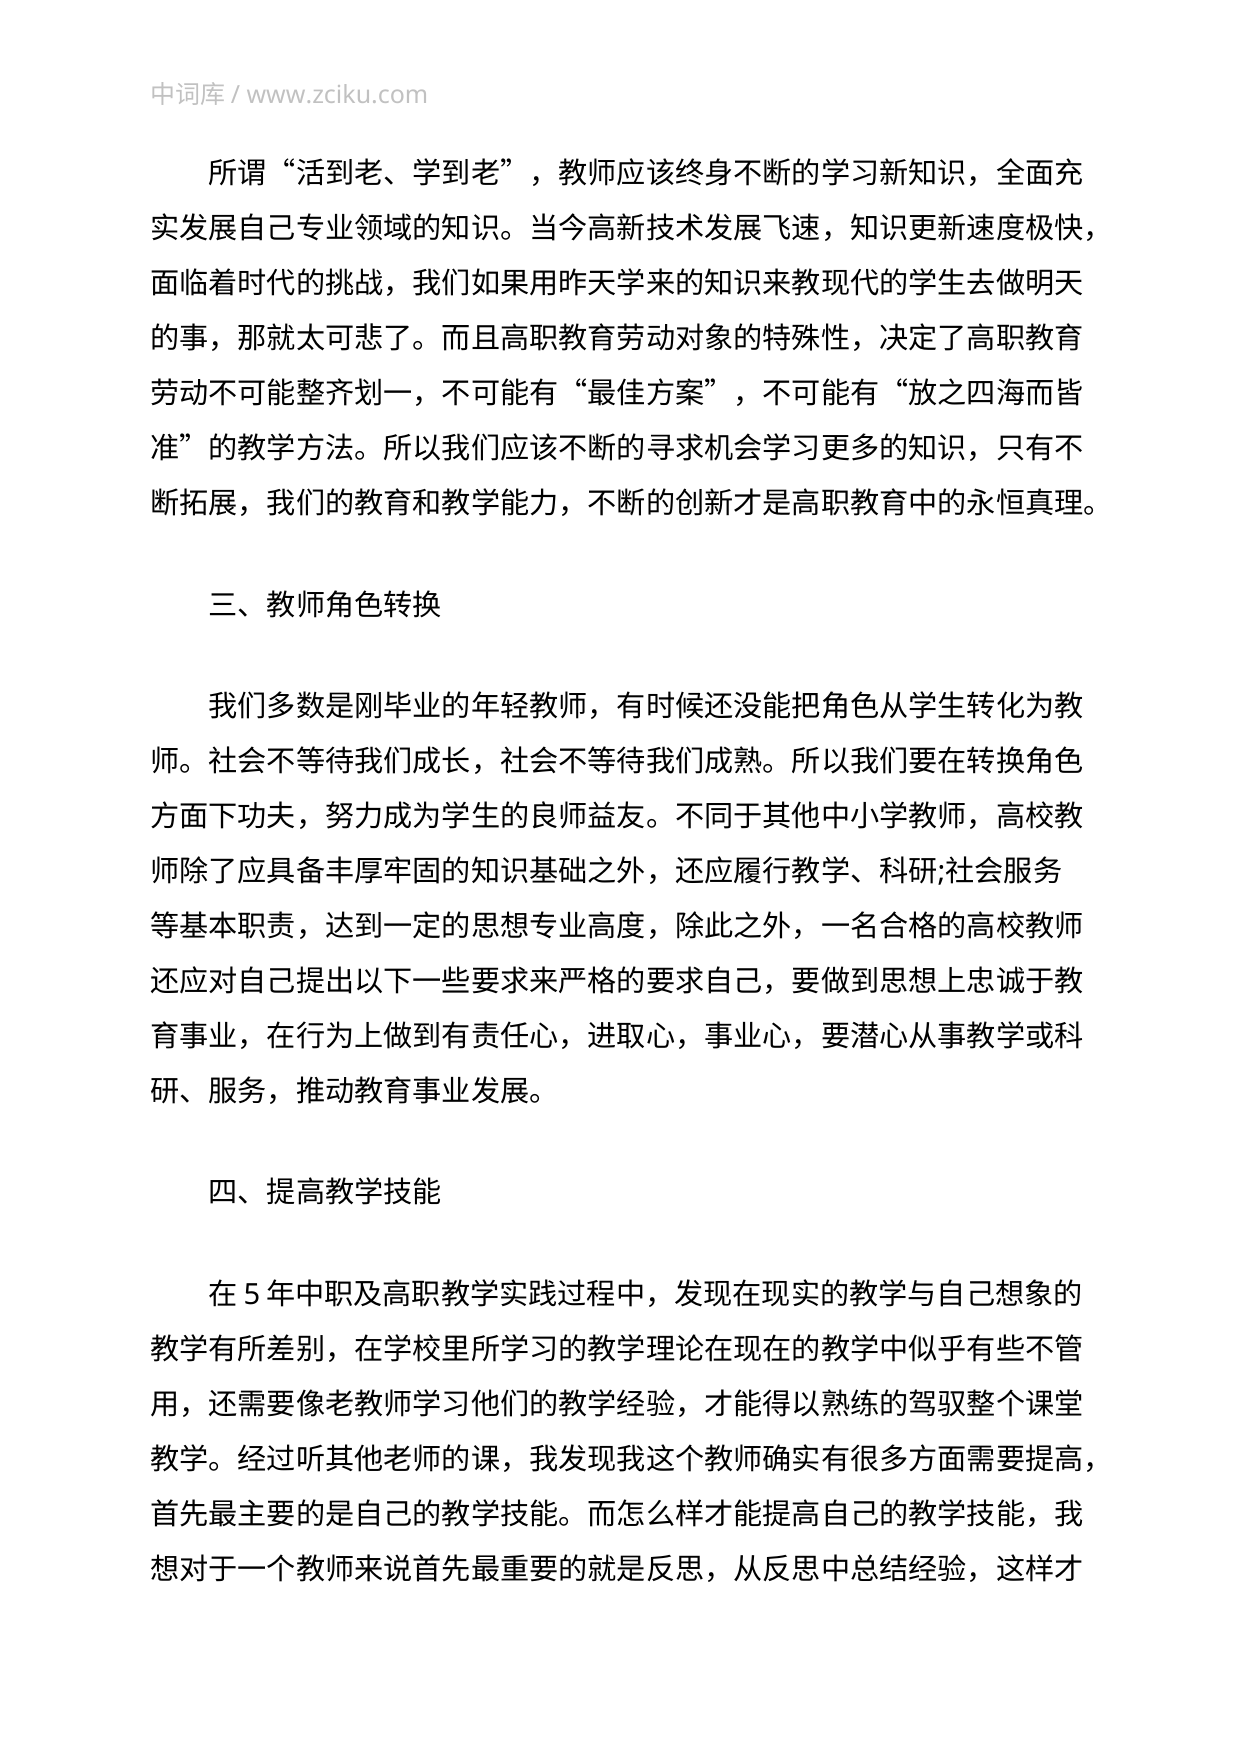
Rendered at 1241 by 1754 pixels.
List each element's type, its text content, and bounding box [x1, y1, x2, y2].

text 所谓“活到老、学到老”，教师应该终身不断的学习新知识，全面充实发展自己专业领域的知识。当今高新技术发展飞速，知识更新速度极快，面临着时代的挑战，我们如果用昨天学来的知识来教现代的学生去做明天的事，那就太可悲了。而且高职教育劳动对象的特殊性，决定了高职教育劳动不可能整齐划一，不可能有“最佳方案”，不可能有“放之四海而皆准”的教学方法。所以我们应该不断的寻求机会学习更多的知识，只有不断拓展，我们的教育和教学能力，不断的创新才是高职教育中的永恒真理。 [150, 150, 1090, 522]
text 三、教师角色转换 [150, 581, 1090, 623]
text 四、提高教学技能 [150, 1169, 1090, 1211]
text 我们多数是刚毕业的年轻教师，有时候还没能把角色从学生转化为教师。社会不等待我们成长，社会不等待我们成熟。所以我们要在转换角色方面下功夫，努力成为学生的良师益友。不同于其他中小学教师，高校教师除了应具备丰厚牢固的知识基础之外，还应履行教学、科研;社会服务等基本职责，达到一定的思想专业高度，除此之外，一名合格的高校教师还应对自己提出以下一些要求来严格的要求自己，要做到思想上忠诚于教育事业，在行为上做到有责任心，进取心，事业心，要潜心从事教学或科研、服务，推动教育事业发展。 [150, 683, 1090, 1109]
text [150, 1271, 1090, 1588]
